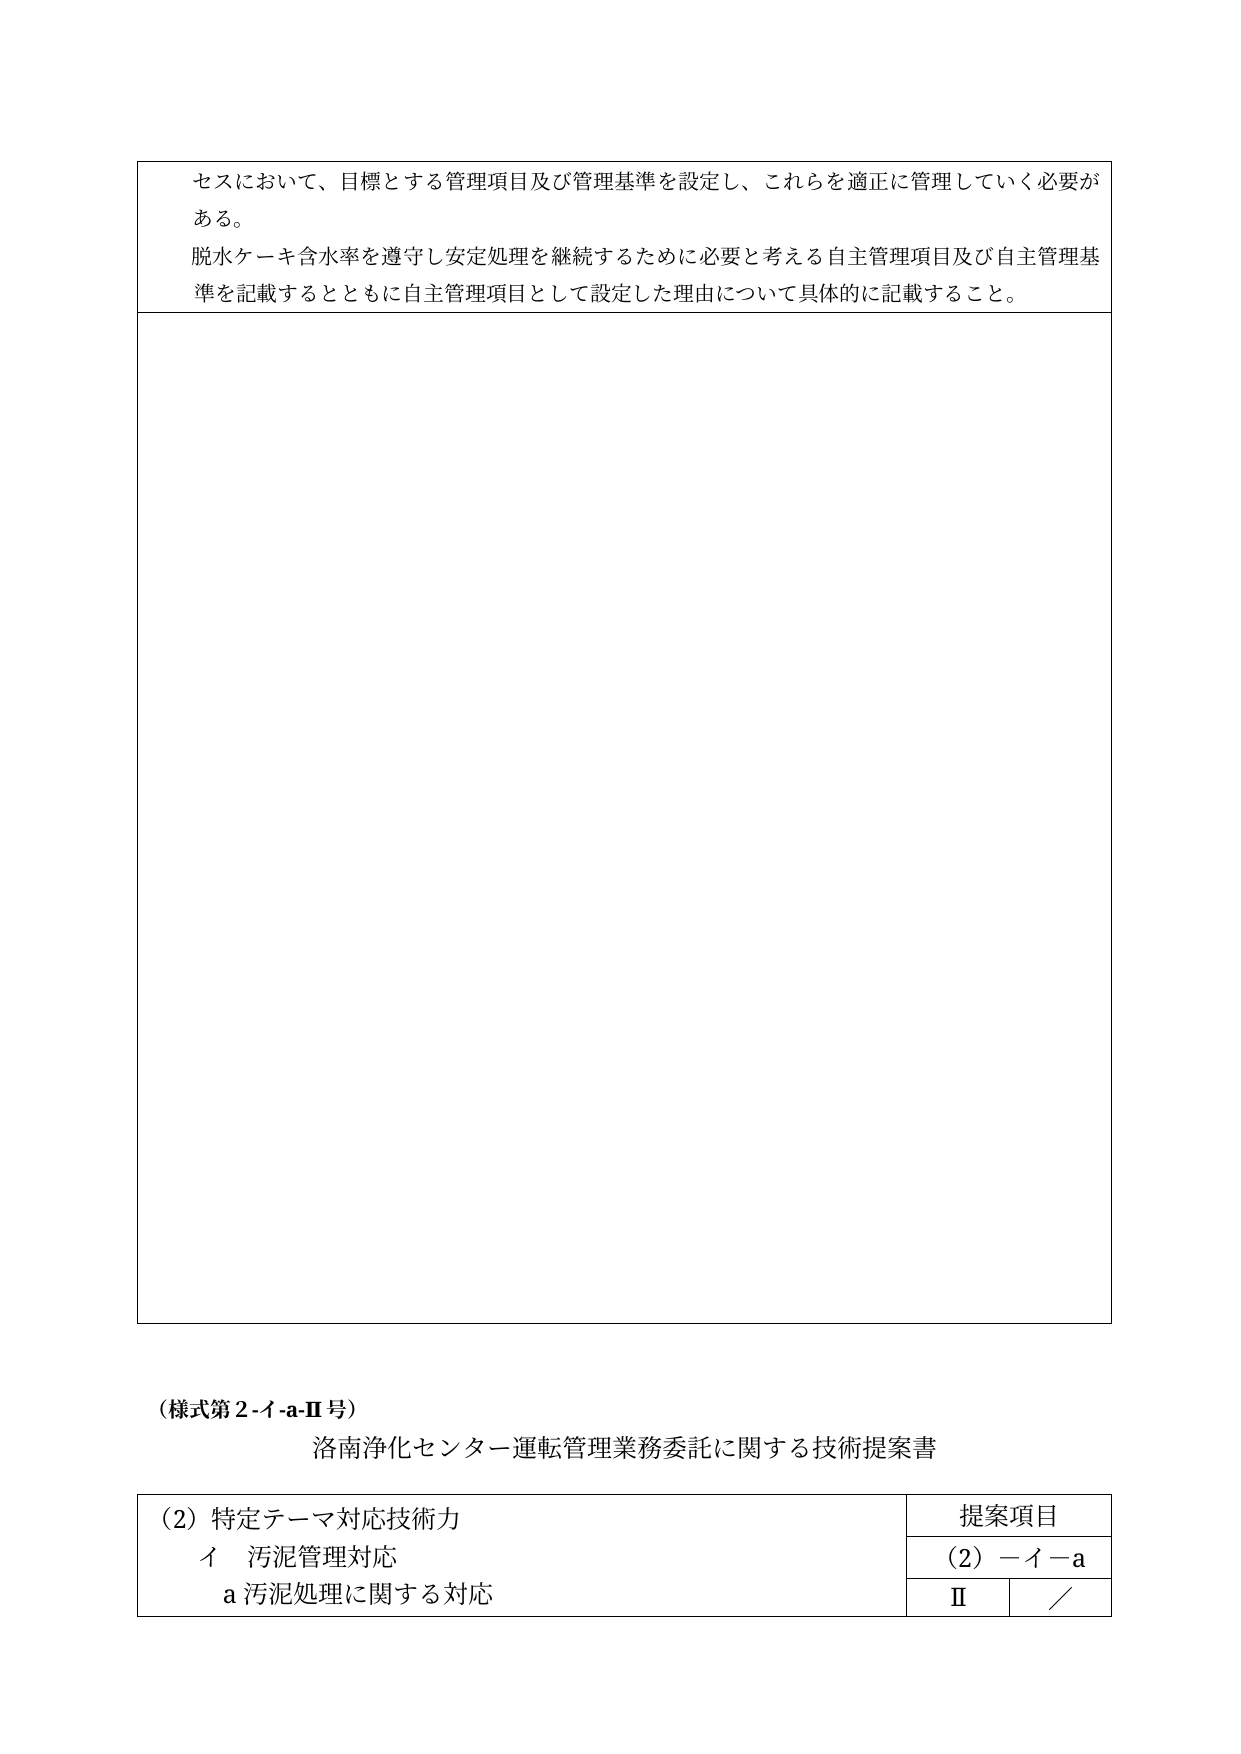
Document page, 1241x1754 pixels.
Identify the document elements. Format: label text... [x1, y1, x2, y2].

table_cell ／ [1010, 1579, 1111, 1616]
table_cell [138, 162, 1111, 312]
table_cell （2）特定テーマ対応技術力 イ 汚泥管理対応 a 汚泥処理に関する対応 [138, 1495, 906, 1616]
table_cell Ⅱ [907, 1579, 1009, 1616]
table_cell 提案項目 [907, 1495, 1111, 1536]
table_header （様式第２-イ-a-Ⅱ号） 洛南浄化センター運転管理業務委託に関する技術提案書 [138, 1361, 1112, 1494]
table_cell [138, 313, 1111, 1323]
table_cell （2）－イ－a [907, 1537, 1111, 1577]
